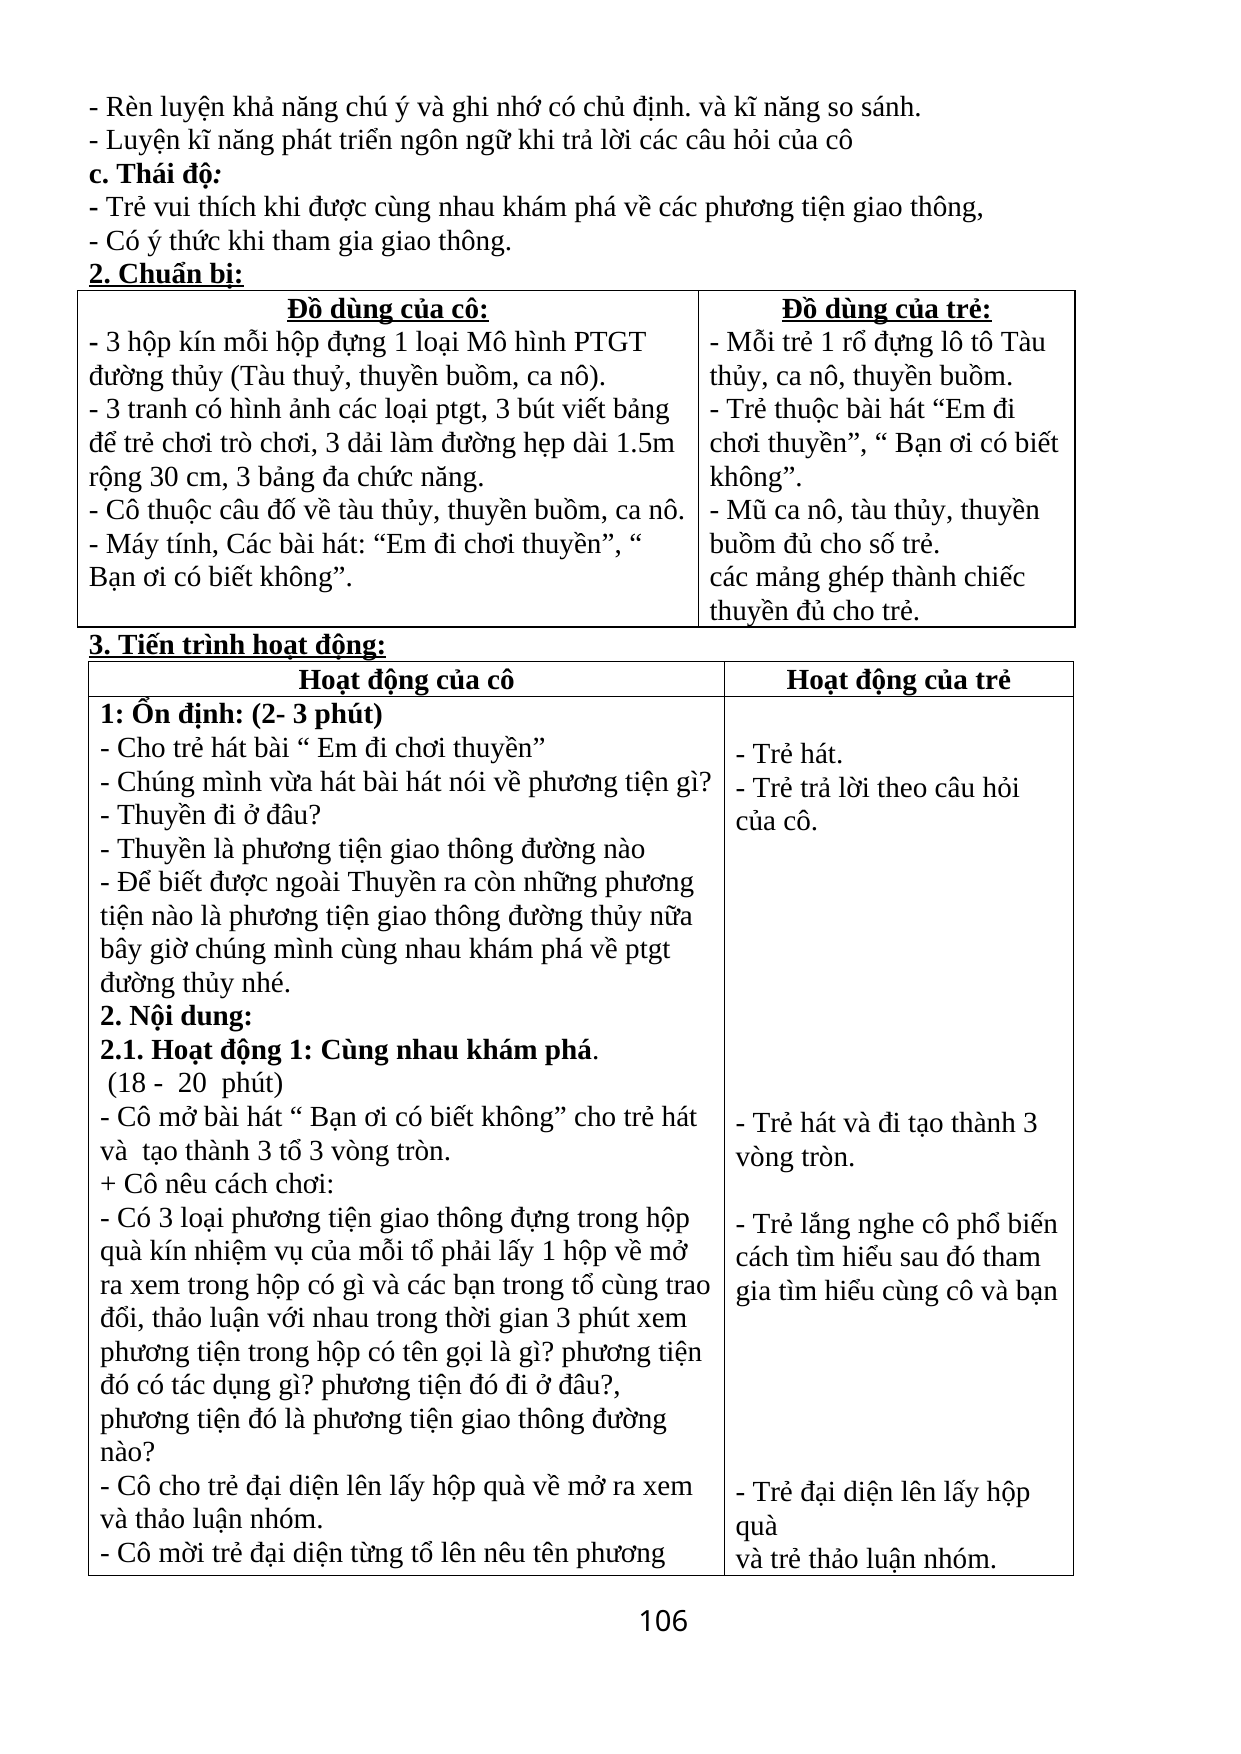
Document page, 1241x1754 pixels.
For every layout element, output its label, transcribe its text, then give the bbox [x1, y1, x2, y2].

table_header Hoạt động của cô [89, 662, 724, 696]
text 2. Chuẩn bị: [89, 256, 1237, 290]
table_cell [725, 697, 1073, 1575]
text 3. Tiến trình hoạt động: [89, 627, 1237, 661]
table_header Đồ dùng của cô: - 3 hộp kín mỗi hộp đựng 1 loại Mô hình PTGT đường thủy (Tàu thuỷ, thuyền buồm, ca nô). - 3 tranh có hình ảnh các loại ptgt, 3 bút viết bảng để trẻ chơi trò chơi, 3 dải làm đường hẹp dài 1.5m rộng 30 cm, 3 bảng đa chức năng. - Cô thuộc câu đố về tàu thủy, thuyền buồm, ca nô. - Máy tính, Các bài hát: “Em đi chơi thuyền”, “ Bạn ơi có biết không”. [78, 291, 698, 626]
text - Có ý thức khi tham gia giao thông. [89, 223, 1237, 256]
text - Luyện kĩ năng phát triển ngôn ngữ khi trả lời các câu hỏi của cô [89, 122, 1237, 156]
table_header Đồ dùng của trẻ: - Mỗi trẻ 1 rổ đựng lô tô Tàu thủy, ca nô, thuyền buồm. - Trẻ thuộc bài hát “Em đi chơi thuyền”, “ Bạn ơi có biết không”. - Mũ ca nô, tàu thủy, thuyền buồm đủ cho số trẻ. các mảng ghép thành chiếc thuyền đủ cho trẻ. [699, 291, 1074, 626]
table_header Hoạt động của trẻ [725, 662, 1073, 696]
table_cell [89, 697, 724, 1575]
text c. Thái độ: [89, 156, 1237, 189]
text - Rèn luyện khả năng chú ý và ghi nhớ có chủ định. và kĩ năng so sánh. [89, 89, 1237, 122]
text - Trẻ vui thích khi được cùng nhau khám phá về các phương tiện giao thông, [89, 189, 1237, 223]
